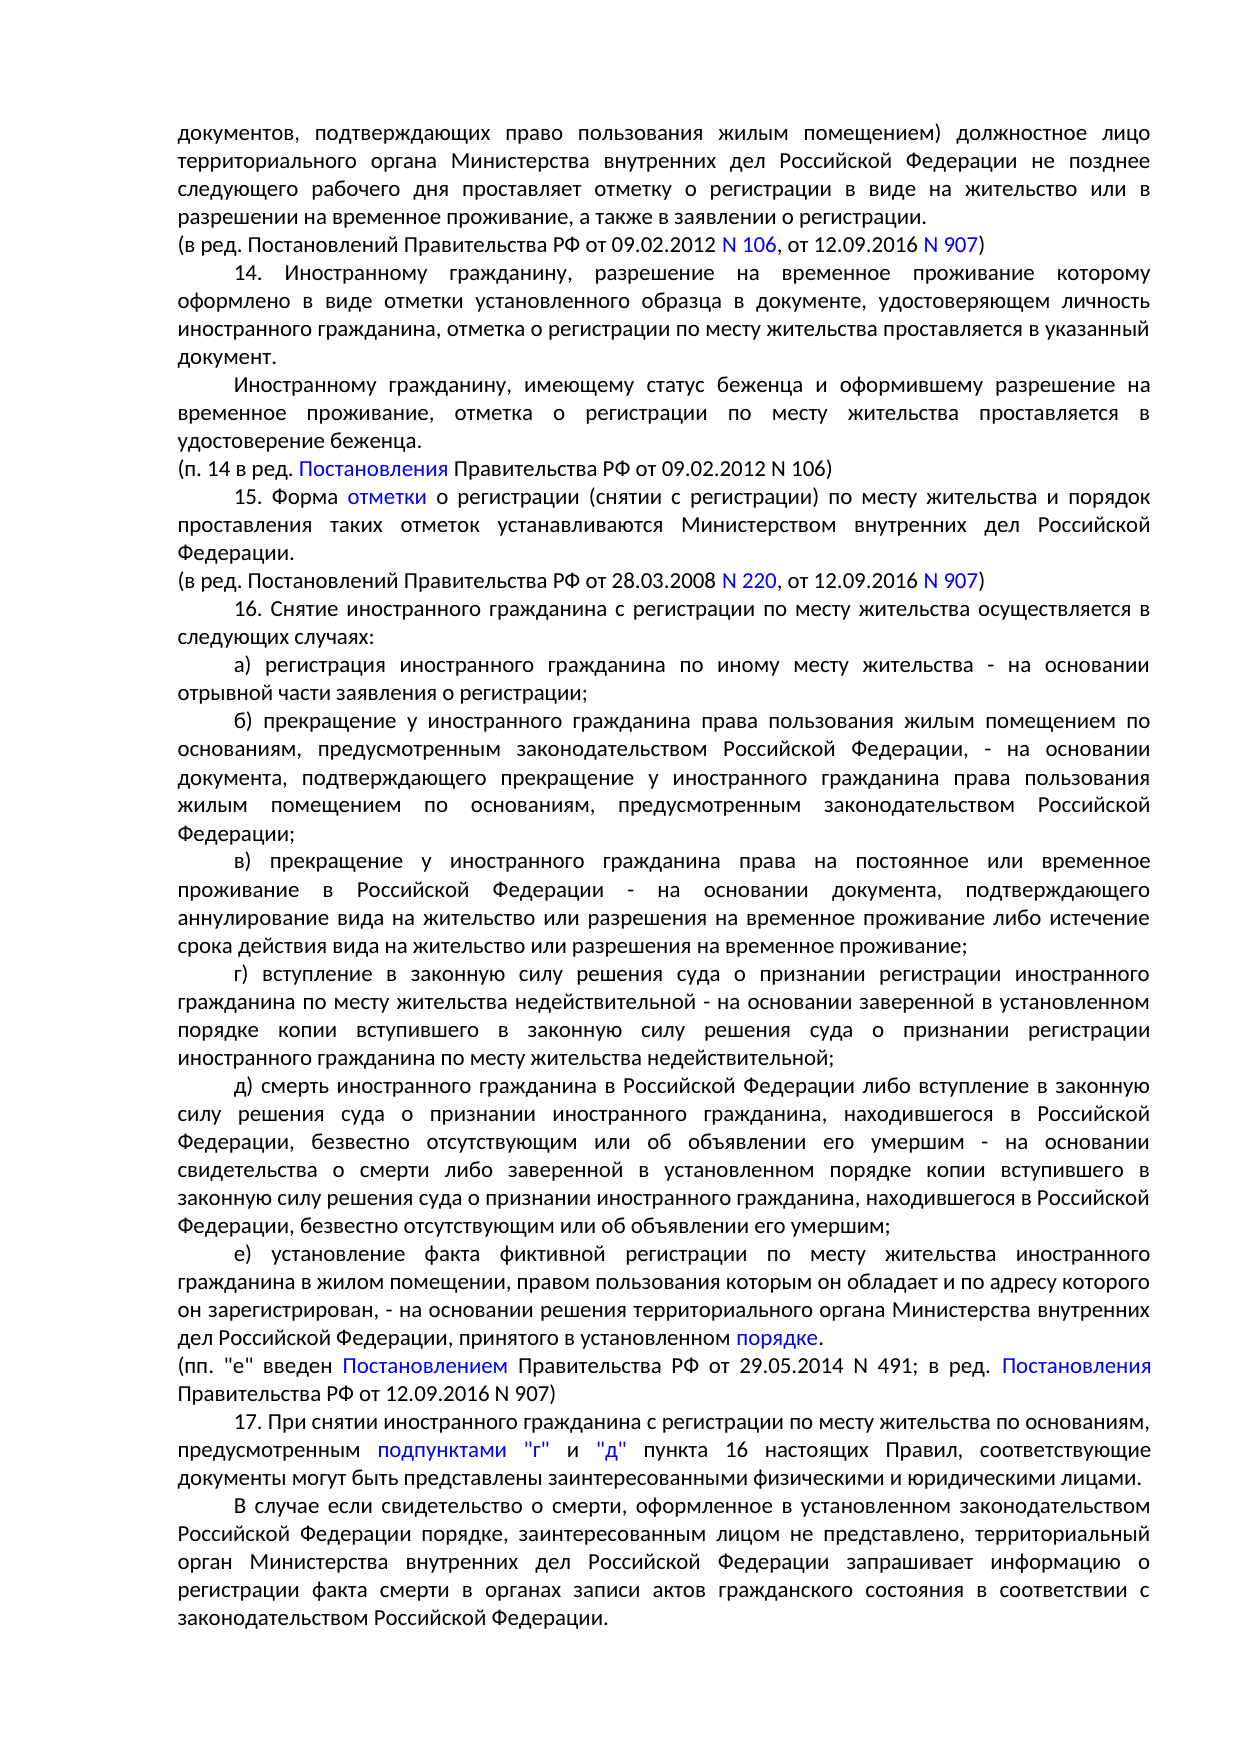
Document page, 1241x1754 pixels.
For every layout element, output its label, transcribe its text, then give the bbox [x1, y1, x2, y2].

text 17. При снятии иностранного гражданина с регистрации по месту жительства по основаниям, предусмотренным подпунктами "г" и "д" пункта 16 настоящих Правил, соответствующие документы могут быть представлены заинтересованными физическими и юридическими лицами. [177, 1407, 1152, 1491]
text 16. Снятие иностранного гражданина с регистрации по месту жительства осуществляется в следующих случаях: [177, 594, 1152, 651]
text В случае если свидетельство о смерти, оформленное в установленном законодательством Российской Федерации порядке, заинтересованным лицом не представлено, территориальный орган Министерства внутренних дел Российской Федерации запрашивает информацию о регистрации факта смерти в органах записи актов гражданского состояния в соответствии с законодательством Российской Федерации. [177, 1491, 1152, 1631]
text 14. Иностранному гражданину, разрешение на временное проживание которому оформлено в виде отметки установленного образца в документе, удостоверяющем личность иностранного гражданина, отметка о регистрации по месту жительства проставляется в указанный документ. [177, 258, 1152, 370]
text (в ред. Постановлений Правительства РФ от 09.02.2012 N 106, от 12.09.2016 N 907) [177, 230, 1152, 258]
text (в ред. Постановлений Правительства РФ от 28.03.2008 N 220, от 12.09.2016 N 907) [177, 566, 1152, 594]
text а) регистрация иностранного гражданина по иному месту жительства - на основании отрывной части заявления о регистрации; [177, 651, 1152, 707]
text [177, 118, 1152, 230]
text 15. Форма отметки о регистрации (снятии с регистрации) по месту жительства и порядок проставления таких отметок устанавливаются Министерством внутренних дел Российской Федерации. [177, 482, 1152, 566]
text е) установление факта фиктивной регистрации по месту жительства иностранного гражданина в жилом помещении, правом пользования которым он обладает и по адресу которого он зарегистрирован, - на основании решения территориального органа Министерства внутренних дел Российской Федерации, принятого в установленном порядке. [177, 1239, 1152, 1351]
text д) смерть иностранного гражданина в Российской Федерации либо вступление в законную силу решения суда о признании иностранного гражданина, находившегося в Российской Федерации, безвестно отсутствующим или об объявлении его умершим - на основании свидетельства о смерти либо заверенной в установленном порядке копии вступившего в законную силу решения суда о признании иностранного гражданина, находившегося в Российской Федерации, безвестно отсутствующим или об объявлении его умершим; [177, 1071, 1152, 1239]
text в) прекращение у иностранного гражданина права на постоянное или временное проживание в Российской Федерации - на основании документа, подтверждающего аннулирование вида на жительство или разрешения на временное проживание либо истечение срока действия вида на жительство или разрешения на временное проживание; [177, 847, 1152, 959]
text Иностранному гражданину, имеющему статус беженца и оформившему разрешение на временное проживание, отметка о регистрации по месту жительства проставляется в удостоверение беженца. [177, 370, 1152, 454]
text б) прекращение у иностранного гражданина права пользования жилым помещением по основаниям, предусмотренным законодательством Российской Федерации, - на основании документа, подтверждающего прекращение у иностранного гражданина права пользования жилым помещением по основаниям, предусмотренным законодательством Российской Федерации; [177, 707, 1152, 847]
text г) вступление в законную силу решения суда о признании регистрации иностранного гражданина по месту жительства недействительной - на основании заверенной в установленном порядке копии вступившего в законную силу решения суда о признании регистрации иностранного гражданина по месту жительства недействительной; [177, 959, 1152, 1071]
text (пп. "е" введен Постановлением Правительства РФ от 29.05.2014 N 491; в ред. Постановления Правительства РФ от 12.09.2016 N 907) [177, 1351, 1152, 1407]
text (п. 14 в ред. Постановления Правительства РФ от 09.02.2012 N 106) [177, 454, 1152, 482]
